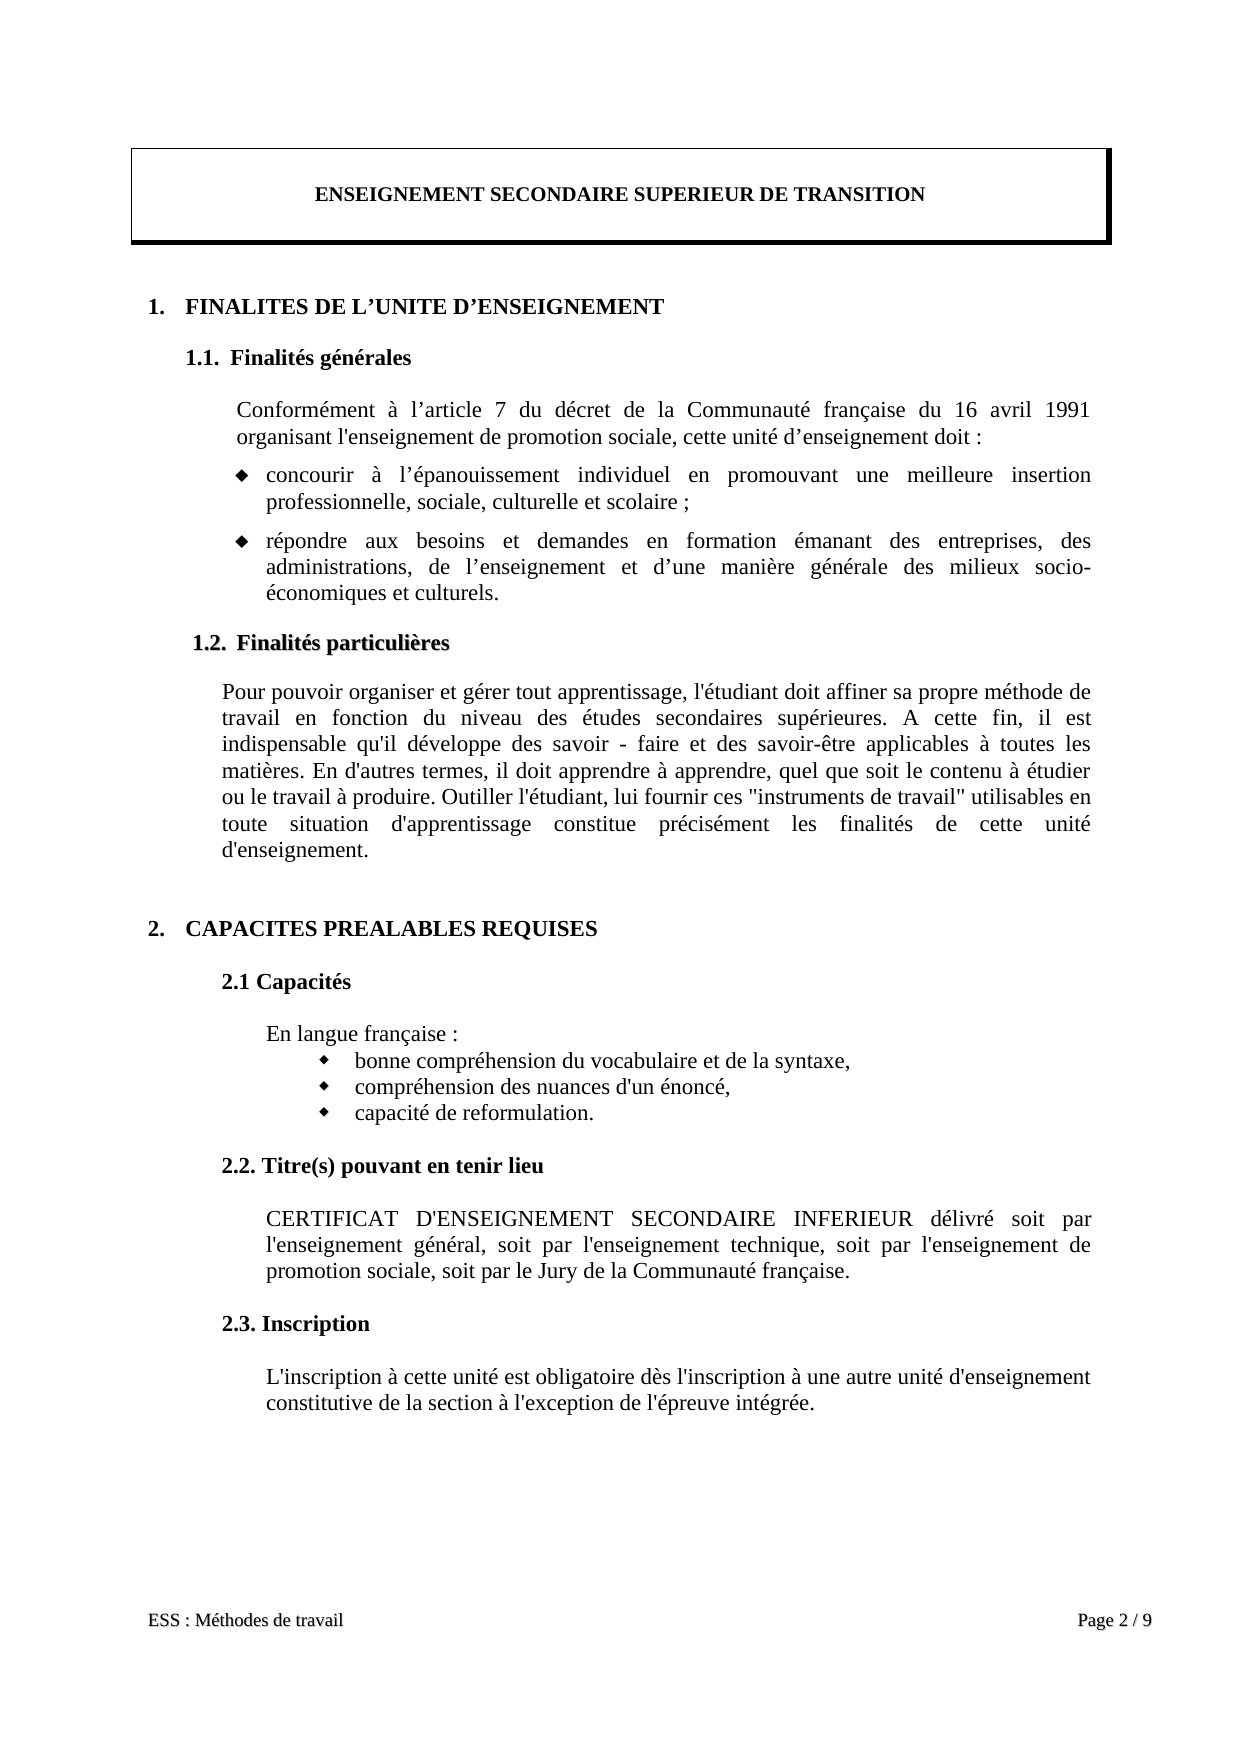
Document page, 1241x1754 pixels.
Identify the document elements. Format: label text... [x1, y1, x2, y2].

list FINALITES DE L’UNITE D’ENSEIGNEMENT [148, 293, 1092, 319]
text 1.2. Finalités particulières [192, 629, 1092, 655]
text compréhension des nuances d'un énoncé, [317, 1073, 1092, 1099]
text Conformément à l’article 7 du décret de la Communauté française du 16 avril 1991 organisant l'enseignement de promotion sociale, cette unité d’enseignement doit : [236, 396, 1092, 449]
list CAPACITES PREALABLES REQUISES [148, 915, 1092, 941]
text bonne compréhension du vocabulaire et de la syntaxe, [317, 1047, 1092, 1073]
text capacité de reformulation. [317, 1099, 1092, 1126]
list Finalités générales [185, 344, 1092, 370]
text 2.1 Capacités [221, 968, 1092, 994]
text CERTIFICAT D'ENSEIGNEMENT SECONDAIRE INFERIEUR délivré soit par l'enseignement général, soit par l'enseignement technique, soit par l'enseignement de promotion sociale, soit par le Jury de la Communauté française. [266, 1205, 1092, 1284]
list concourir à l’épanouissement individuel en promouvant une meilleure insertion professionnelle, sociale, culturelle et scolaire ; [235, 462, 1092, 514]
list répondre aux besoins et demandes en formation émanant des entreprises, des administrations, de l’enseignement et d’une manière générale des milieux socio-économiques et culturels. [235, 527, 1092, 606]
text L'inscription à cette unité est obligatoire dès l'inscription à une autre unité d'enseignement constitutive de la section à l'exception de l'épreuve intégrée. [266, 1363, 1092, 1416]
text 2.2. Titre(s) pouvant en tenir lieu [221, 1152, 1092, 1178]
text Pour pouvoir organiser et gérer tout apprentissage, l'étudiant doit affiner sa propre méthode de travail en fonction du niveau des études secondaires supérieures. A cette fin, il est indispensable qu'il développe des savoir - faire et des savoir-être applicables à toutes les matières. En d'autres termes, il doit apprendre à apprendre, quel que soit le contenu à étudier ou le travail à produire. Outiller l'étudiant, lui fournir ces "instruments de travail" utilisables en toute situation d'apprentissage constitue précisément les finalités de cette unité d'enseignement. [222, 678, 1092, 862]
text 2.3. Inscription [222, 1310, 1092, 1337]
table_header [132, 149, 1106, 240]
text En langue française : [266, 1020, 1092, 1047]
